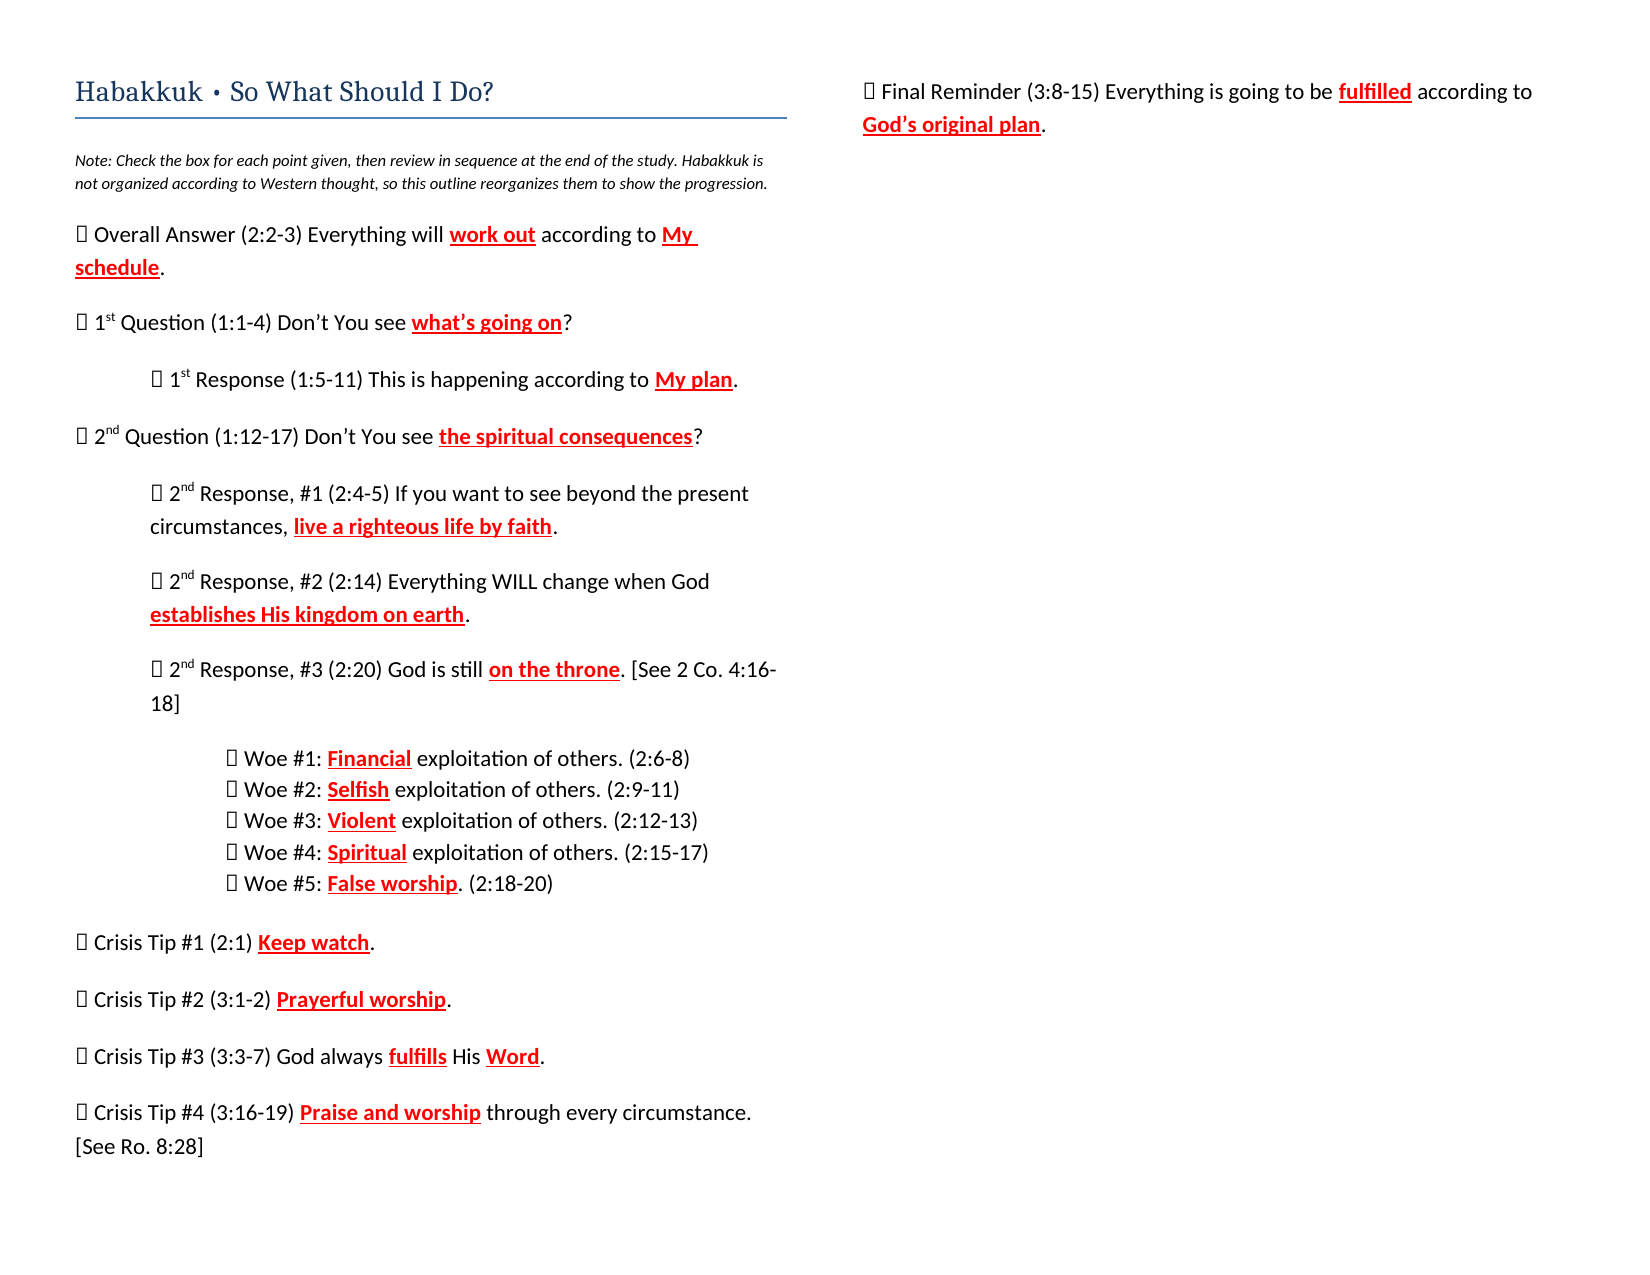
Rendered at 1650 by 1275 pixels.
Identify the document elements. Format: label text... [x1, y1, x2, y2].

text  Woe #4: Spiritual exploitation of others. (2:15-17) [225, 836, 787, 867]
text Note: Check the box for each point given, then review in sequence at the end of the study. Habakkuk is not organized according to Western thought, so this outline reorganizes them to show the progression. [75, 150, 787, 194]
text  Woe #5: False worship. (2:18-20) [225, 867, 787, 926]
text  1st Response (1:5-11) This is happening according to My plan. [150, 363, 787, 394]
text  Crisis Tip #2 (3:1-2) Prayerful worship. [75, 983, 787, 1014]
text  Woe #3: Violent exploitation of others. (2:12-13) [225, 804, 787, 836]
text  1st Question (1:1-4) Don’t You see what’s going on? [75, 306, 787, 337]
text  Woe #2: Selfish exploitation of others. (2:9-11) [225, 773, 787, 804]
title Habakkuk • So What Should I Do? [75, 75, 787, 117]
text  2nd Response, #3 (2:20) God is still on the throne. [See 2 Co. 4:16-18] [150, 653, 787, 717]
text  Crisis Tip #4 (3:16-19) Praise and worship through every circumstance. [See Ro. 8:28] [75, 1096, 787, 1160]
text  2nd Response, #1 (2:4-5) If you want to see beyond the present circumstances, live a righteous life by faith. [150, 476, 787, 540]
text  Crisis Tip #1 (2:1) Keep watch. [75, 926, 787, 957]
text  2nd Response, #2 (2:14) Everything WILL change when God establishes His kingdom on earth. [150, 565, 787, 628]
text  Overall Answer (2:2-3) Everything will work out according to My schedule. [75, 218, 787, 281]
text  Final Reminder (3:8-15) Everything is going to be fulfilled according to God’s original plan. [862, 75, 1575, 138]
text  Woe #1: Financial exploitation of others. (2:6-8) [225, 742, 787, 773]
text  Crisis Tip #3 (3:3-7) God always fulfills His Word. [75, 1039, 787, 1071]
text  2nd Question (1:12-17) Don’t You see the spiritual consequences? [75, 420, 787, 451]
